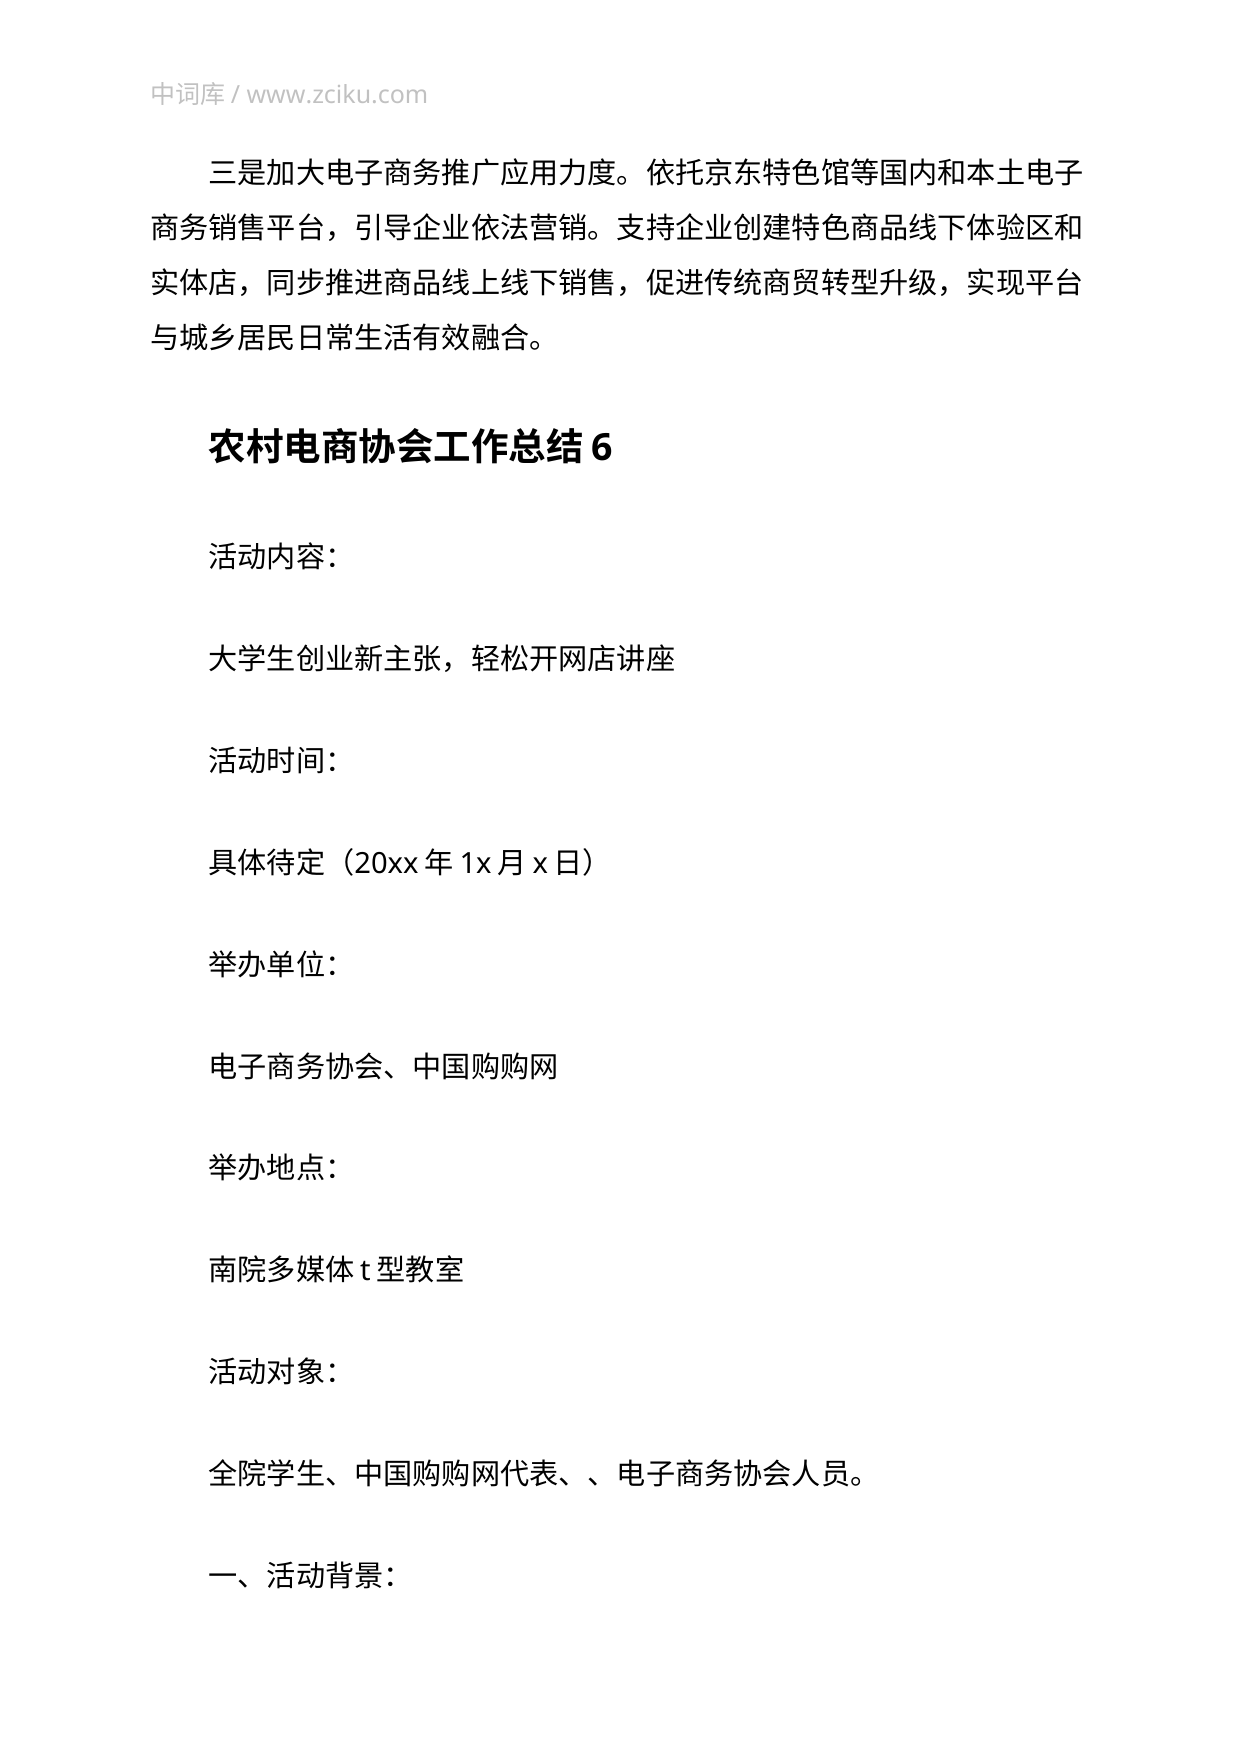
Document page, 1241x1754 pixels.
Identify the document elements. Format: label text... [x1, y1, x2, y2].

text 一、活动背景： [150, 1552, 1090, 1594]
text 大学生创业新主张，轻松开网店讲座 [150, 636, 1090, 678]
text 举办地点： [150, 1145, 1090, 1187]
text 具体待定（20xx年1x月x日） [150, 839, 1090, 882]
text 电子商务协会、中国购购网 [150, 1043, 1090, 1085]
text 举办单位： [150, 941, 1090, 984]
text 活动对象： [150, 1349, 1090, 1391]
text 三是加大电子商务推广应用力度。依托京东特色馆等国内和本土电子商务销售平台，引导企业依法营销。支持企业创建特色商品线下体验区和实体店，同步推进商品线上线下销售，促进传统商贸转型升级，实现平台与城乡居民日常生活有效融合。 [150, 150, 1090, 357]
text 全院学生、中国购购网代表、、电子商务协会人员。 [150, 1450, 1090, 1493]
text 农村电商协会工作总结6 [150, 416, 1090, 471]
text 活动时间： [150, 738, 1090, 780]
text 南院多媒体t型教室 [150, 1247, 1090, 1289]
text 活动内容： [150, 534, 1090, 576]
